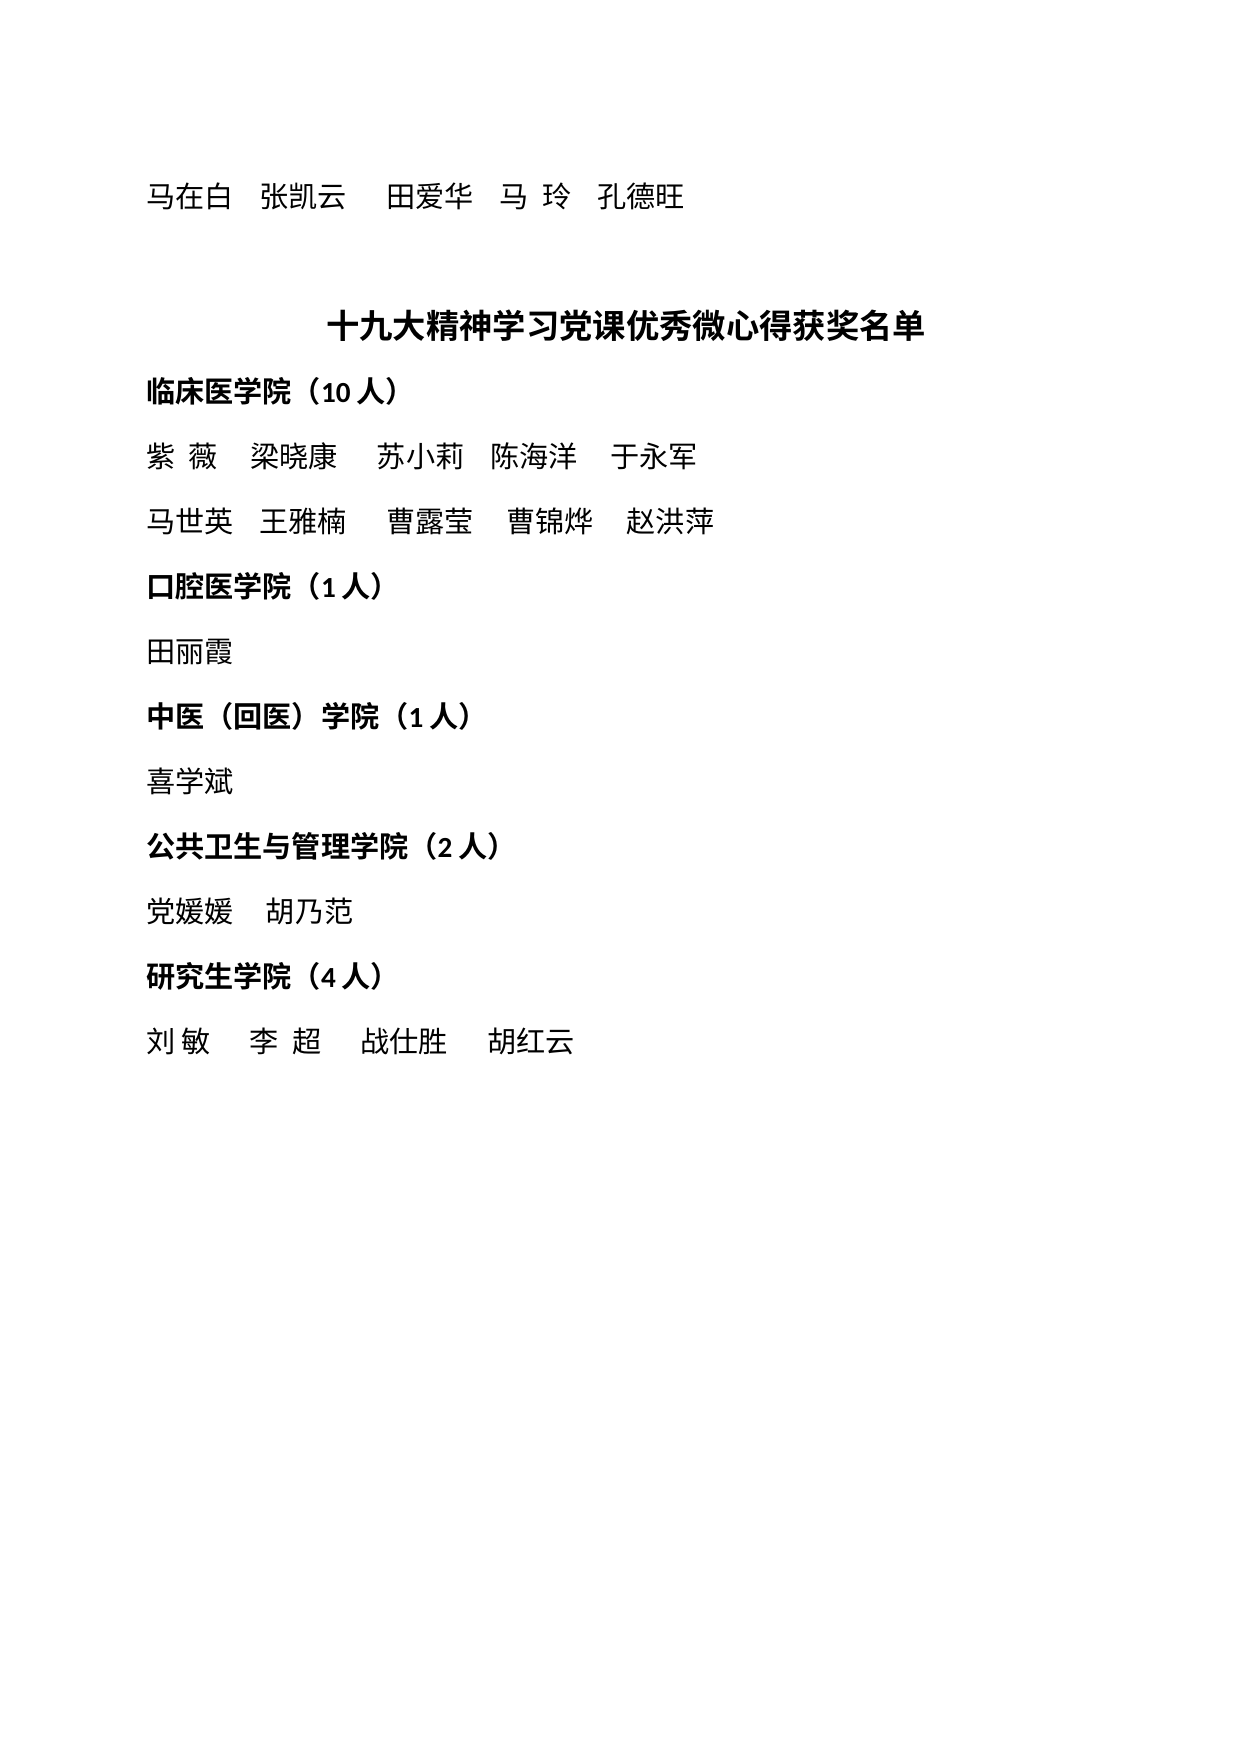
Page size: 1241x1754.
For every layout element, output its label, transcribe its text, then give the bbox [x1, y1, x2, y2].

text 十九大精神学习党课优秀微心得获奖名单 [146, 292, 1106, 357]
text 口腔医学院（1人） [146, 552, 1106, 617]
text 喜学斌 [146, 747, 1106, 812]
text 公共卫生与管理学院（2人） [146, 812, 1106, 877]
text 党媛媛 胡乃范 [146, 877, 1106, 942]
text 刘 敏 李 超 战仕胜 胡红云 [146, 1007, 1106, 1072]
text 临床医学院（10人） [146, 357, 1106, 422]
text 田丽霞 [146, 617, 1106, 682]
text 中医（回医）学院（1人） [146, 682, 1106, 747]
text 马世英 王雅楠 曹露莹 曹锦烨 赵洪萍 [146, 487, 1106, 552]
text 研究生学院（4人） [146, 942, 1106, 1007]
text 紫 薇 梁晓康 苏小莉 陈海洋 于永军 [146, 422, 1106, 487]
text 马在白 张凯云 田爱华 马 玲 孔德旺 [146, 162, 1106, 227]
